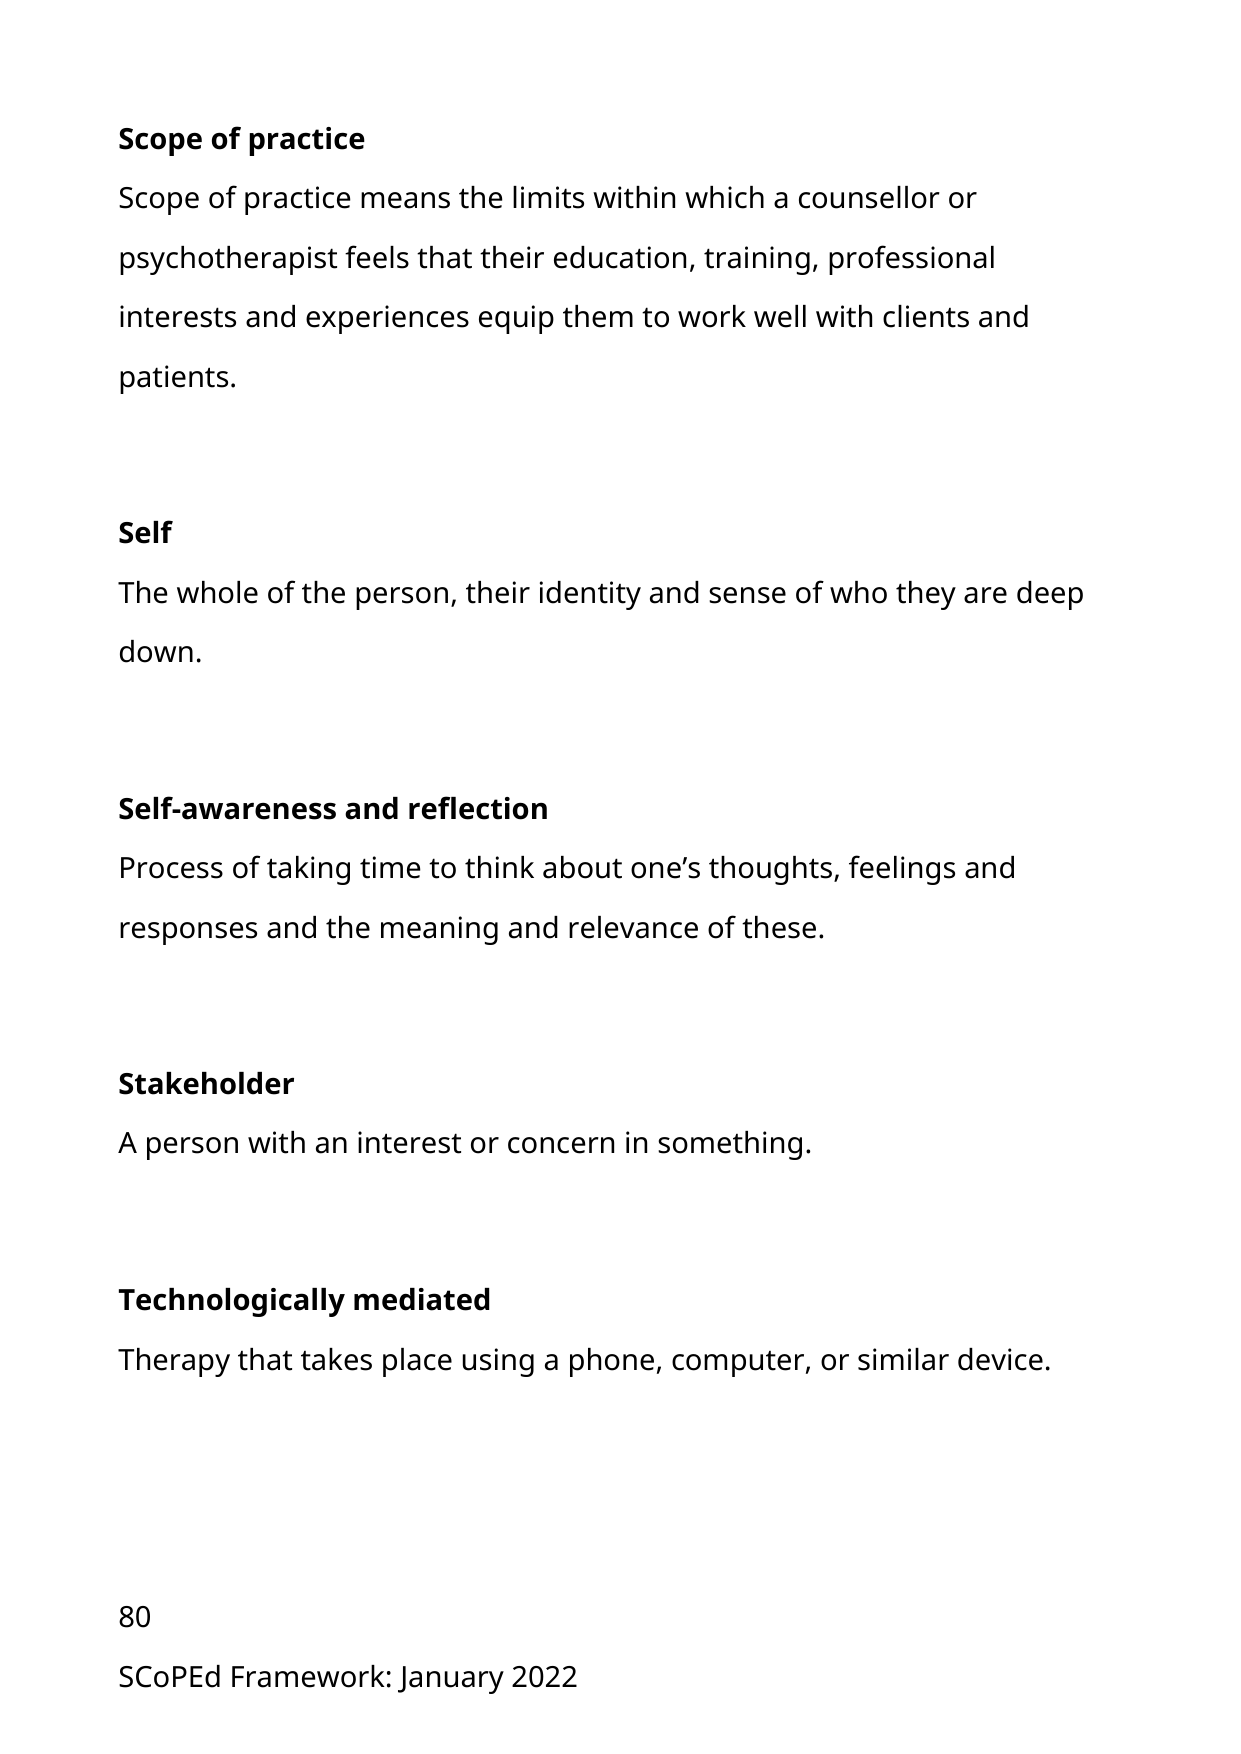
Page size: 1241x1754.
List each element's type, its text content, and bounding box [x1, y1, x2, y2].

text Stakeholder A person with an interest or concern in something. [118, 1063, 1122, 1222]
text Scope of practice Scope of practice means the limits within which a counsellor or psychotherapist feels that their education, training, professional interests and experiences equip them to work well with clients and patients. [118, 118, 1122, 455]
text Technologically mediated Therapy that takes place using a phone, computer, or similar device. [118, 1279, 1122, 1438]
text Self-awareness and reflection Process of taking time to think about one’s thoughts, feelings and responses and the meaning and relevance of these. [118, 788, 1122, 1006]
text Self The whole of the person, their identity and sense of who they are deep down. [118, 512, 1122, 731]
